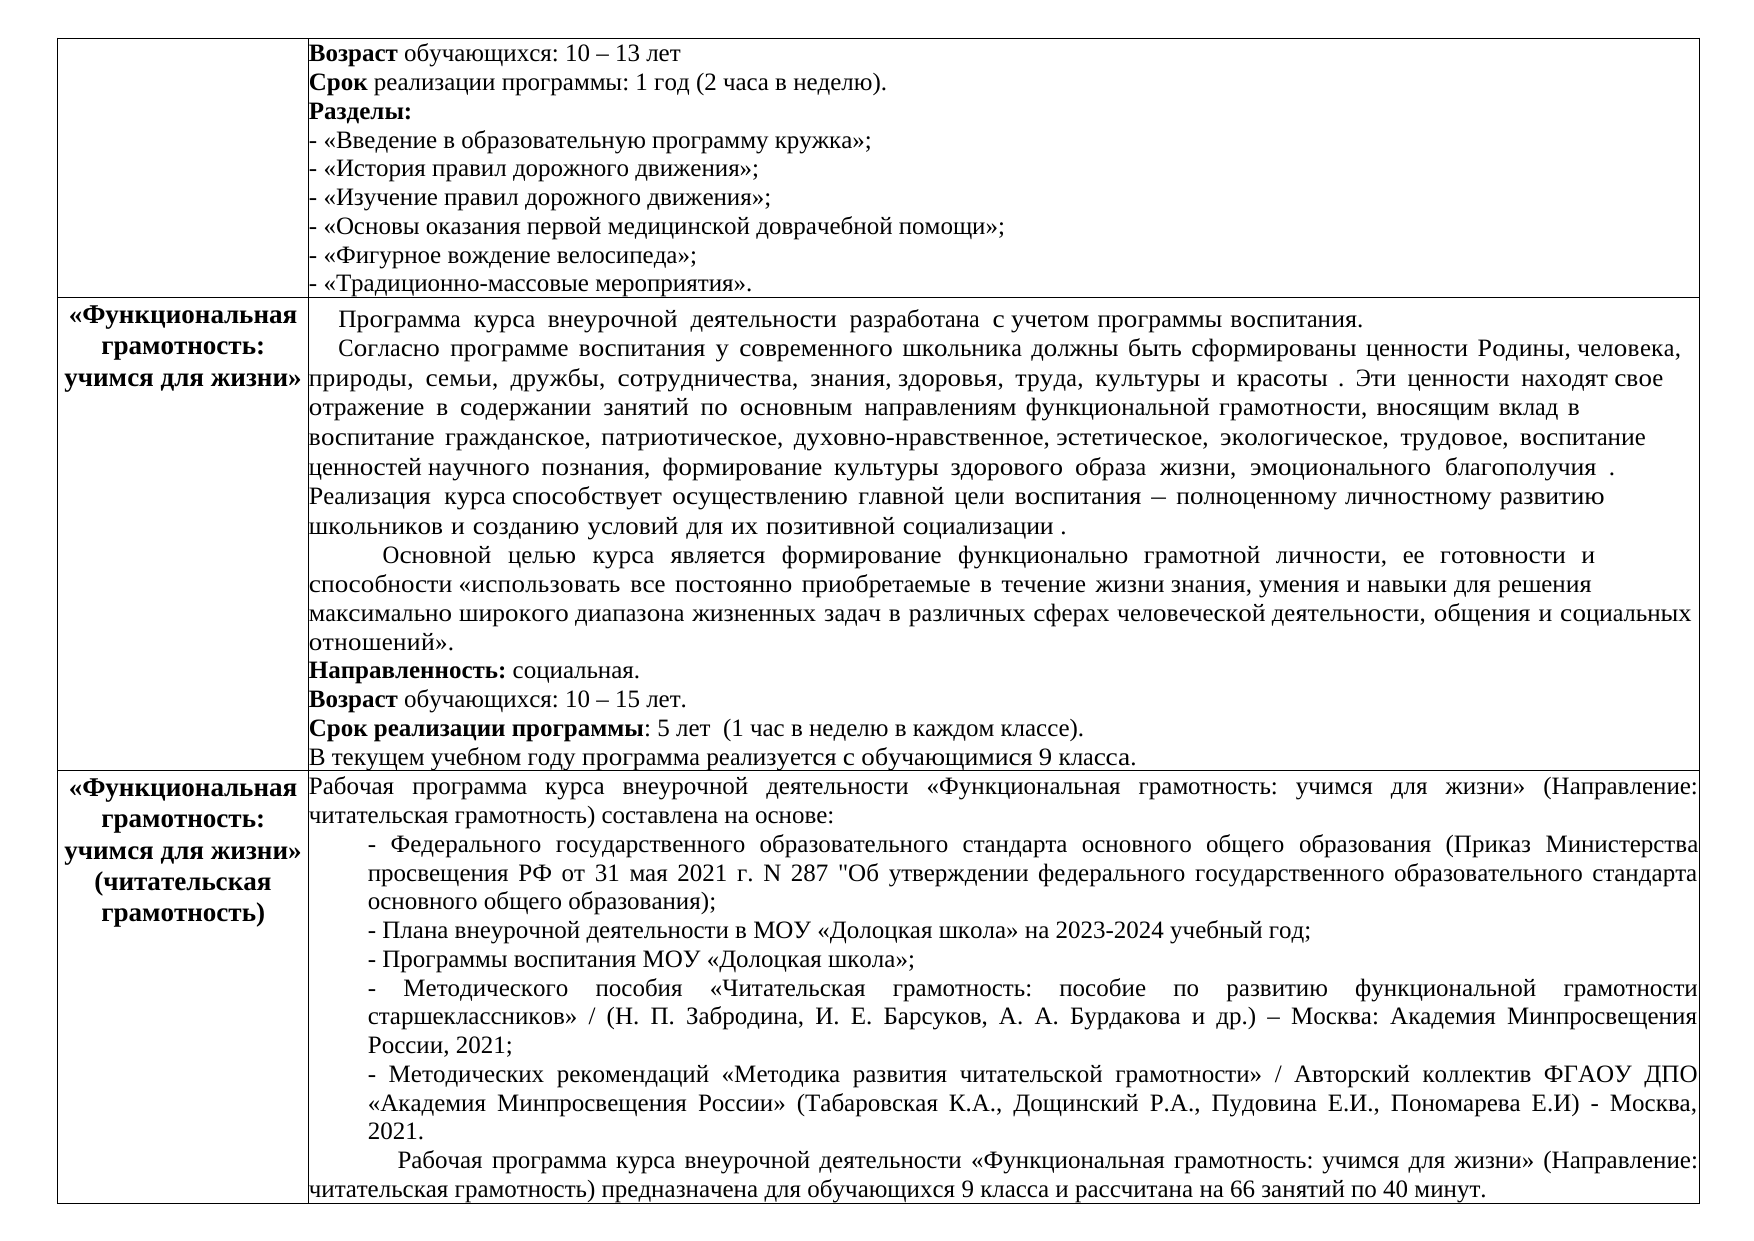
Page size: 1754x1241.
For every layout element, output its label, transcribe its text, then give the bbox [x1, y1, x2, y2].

table_cell «Функциональная грамотность: учимся для жизни» [58, 298, 308, 770]
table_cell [58, 39, 308, 297]
table_cell Программа курса внеурочной деятельности разработана с учетом программы воспитания. Согласно программе воспитания у современного школьника должны быть сформированы ценности Родины, человека, природы, семьи, дружбы, сотрудничества, знания, здоровья, труда, культуры и красоты . Эти ценности находят свое отражение в содержании занятий по основным направлениям функциональной грамотности, вносящим вклад в воспитание гражданское, патриотическое, духовно-нравственное, эстетическое, экологическое, трудовое, воспитание ценностей научного познания, формирование культуры здорового образа жизни, эмоционального благополучия . Реализация курса способствует осуществлению главной цели воспитания – полноценному личностному развитию школьников и созданию условий для их позитивной социализации . Основной целью курса является формирование функционально грамотной личности, ее готовности и способности «использовать все постоянно приобретаемые в течение жизни знания, умения и навыки для решения максимально широкого диапазона жизненных задач в различных сферах человеческой деятельности, общения и социальных отношений». Направленность: социальная. Возраст обучающихся: 10 – 15 лет. Срок реализации программы: 5 лет (1 час в неделю в каждом классе). В текущем учебном году программа реализуется с обучающимися 9 класса. [309, 298, 1699, 770]
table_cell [58, 771, 308, 1203]
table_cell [309, 771, 1699, 1203]
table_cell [309, 39, 1699, 297]
